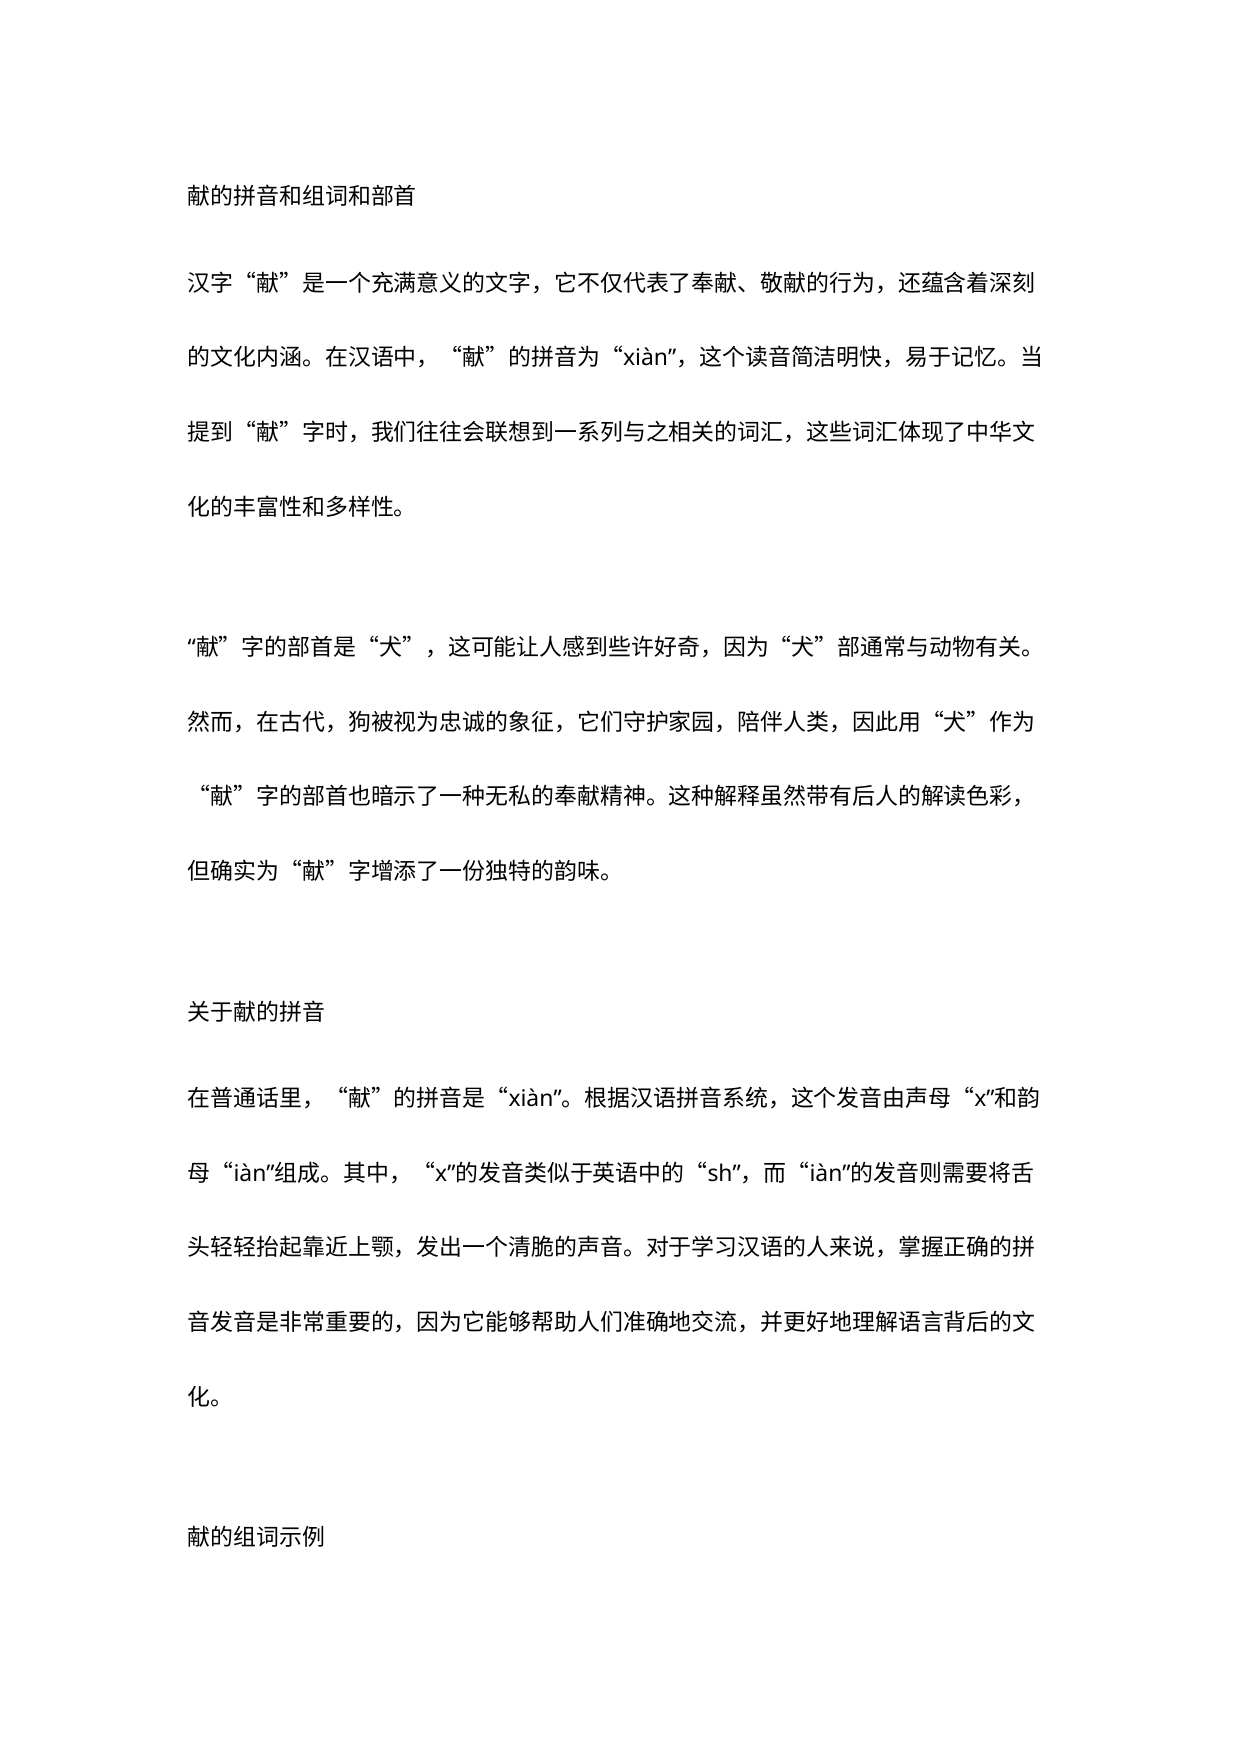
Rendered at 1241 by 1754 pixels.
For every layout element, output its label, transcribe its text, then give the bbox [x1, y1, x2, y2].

text 献的组词示例 [187, 1503, 1053, 1568]
text 在普通话里，“献”的拼音是“xiàn”。根据汉语拼音系统，这个发音由声母“x”和韵母“iàn”组成。其中，“x”的发音类似于英语中的“sh”，而“iàn”的发音则需要将舌头轻轻抬起靠近上颚，发出一个清脆的声音。对于学习汉语的人来说，掌握正确的拼音发音是非常重要的，因为它能够帮助人们准确地交流，并更好地理解语言背后的文化。 [187, 1064, 1053, 1428]
text “献”字的部首是“犬”，这可能让人感到些许好奇，因为“犬”部通常与动物有关。然而，在古代，狗被视为忠诚的象征，它们守护家园，陪伴人类，因此用“犬”作为“献”字的部首也暗示了一种无私的奉献精神。这种解释虽然带有后人的解读色彩，但确实为“献”字增添了一份独特的韵味。 [187, 613, 1053, 902]
text 汉字“献”是一个充满意义的文字，它不仅代表了奉献、敬献的行为，还蕴含着深刻的文化内涵。在汉语中，“献”的拼音为“xiàn”，这个读音简洁明快，易于记忆。当提到“献”字时，我们往往会联想到一系列与之相关的词汇，这些词汇体现了中华文化的丰富性和多样性。 [187, 248, 1053, 538]
text 关于献的拼音 [187, 977, 1053, 1042]
text 献的拼音和组词和部首 [187, 162, 1053, 227]
